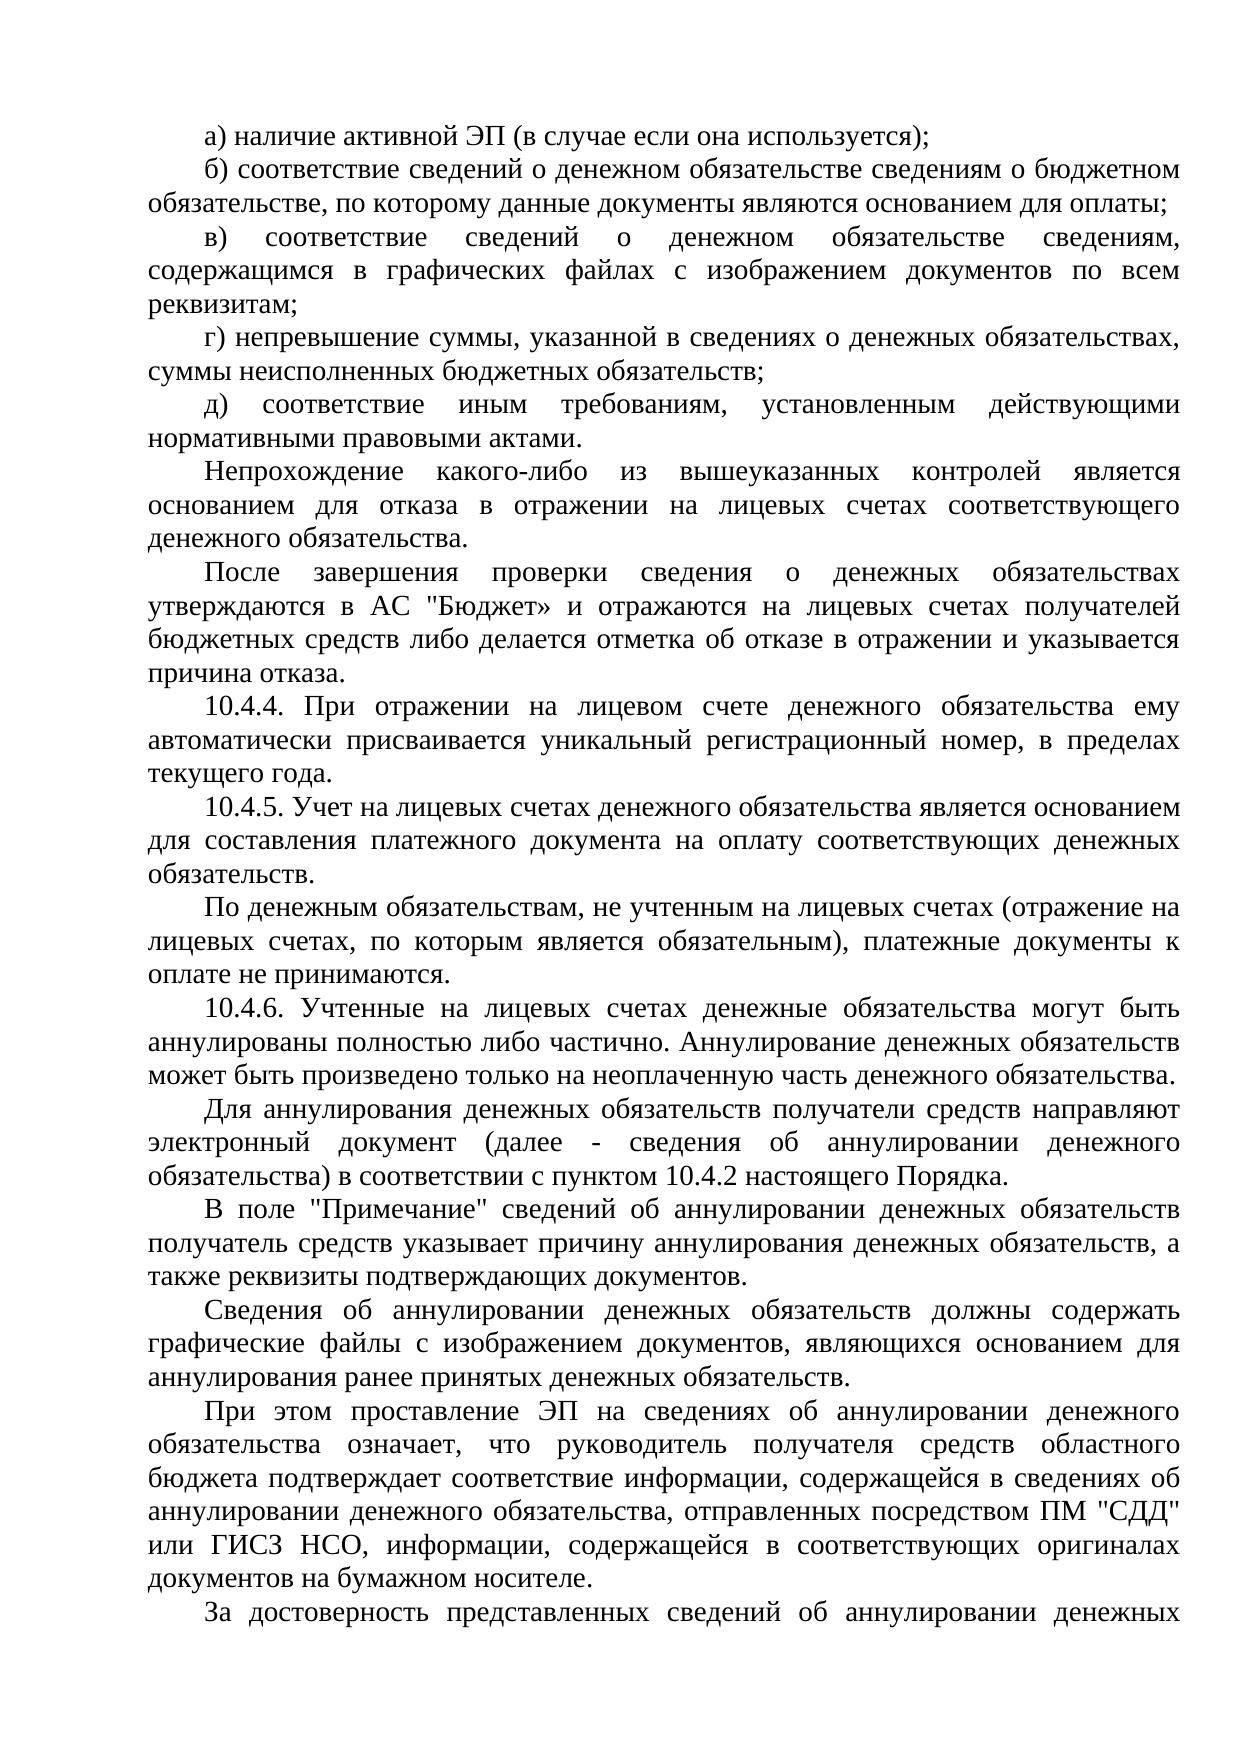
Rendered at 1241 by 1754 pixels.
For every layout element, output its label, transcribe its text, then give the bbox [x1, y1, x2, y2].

text д) соответствие иным требованиям, установленным действующими нормативными правовыми актами. [148, 386, 1181, 453]
text После завершения проверки сведения о денежных обязательствах утверждаются в АС "Бюджет» и отражаются на лицевых счетах получателей бюджетных средств либо делается отметка об отказе в отражении и указывается причина отказа. [148, 554, 1181, 688]
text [148, 1594, 1181, 1627]
text г) непревышение суммы, указанной в сведениях о денежных обязательствах, суммы неисполненных бюджетных обязательств; [148, 319, 1181, 386]
text 10.4.5. Учет на лицевых счетах денежного обязательства является основанием для составления платежного документа на оплату соответствующих денежных обязательств. [148, 789, 1181, 889]
text в) соответствие сведений о денежном обязательстве сведениям, содержащимся в графических файлах с изображением документов по всем реквизитам; [148, 219, 1181, 319]
text 10.4.4. При отражении на лицевом счете денежного обязательства ему автоматически присваивается уникальный регистрационный номер, в пределах текущего года. [148, 688, 1181, 789]
text б) соответствие сведений о денежном обязательстве сведениям о бюджетном обязательстве, по которому данные документы являются основанием для оплаты; [148, 152, 1181, 219]
text Сведения об аннулировании денежных обязательств должны содержать графические файлы с изображением документов, являющихся основанием для аннулирования ранее принятых денежных обязательств. [148, 1292, 1181, 1393]
text а) наличие активной ЭП (в случае если она используется); [148, 118, 1181, 152]
text Для аннулирования денежных обязательств получатели средств направляют электронный документ (далее - сведения об аннулировании денежного обязательства) в соответствии с пунктом 10.4.2 настоящего Порядка. [148, 1091, 1181, 1191]
text По денежным обязательствам, не учтенным на лицевых счетах (отражение на лицевых счетах, по которым является обязательным), платежные документы к оплате не принимаются. [148, 889, 1181, 990]
text При этом проставление ЭП на сведениях об аннулировании денежного обязательства означает, что руководитель получателя средств областного бюджета подтверждает соответствие информации, содержащейся в сведениях об аннулировании денежного обязательства, отправленных посредством ПМ "СДД" или ГИСЗ НСО, информации, содержащейся в соответствующих оригиналах документов на бумажном носителе. [148, 1393, 1181, 1594]
text 10.4.6. Учтенные на лицевых счетах денежные обязательства могут быть аннулированы полностью либо частично. Аннулирование денежных обязательств может быть произведено только на неоплаченную часть денежного обязательства. [148, 990, 1181, 1091]
text Непрохождение какого-либо из вышеуказанных контролей является основанием для отказа в отражении на лицевых счетах соответствующего денежного обязательства. [148, 453, 1181, 554]
text В поле "Примечание" сведений об аннулировании денежных обязательств получатель средств указывает причину аннулирования денежных обязательств, а также реквизиты подтверждающих документов. [148, 1191, 1181, 1292]
